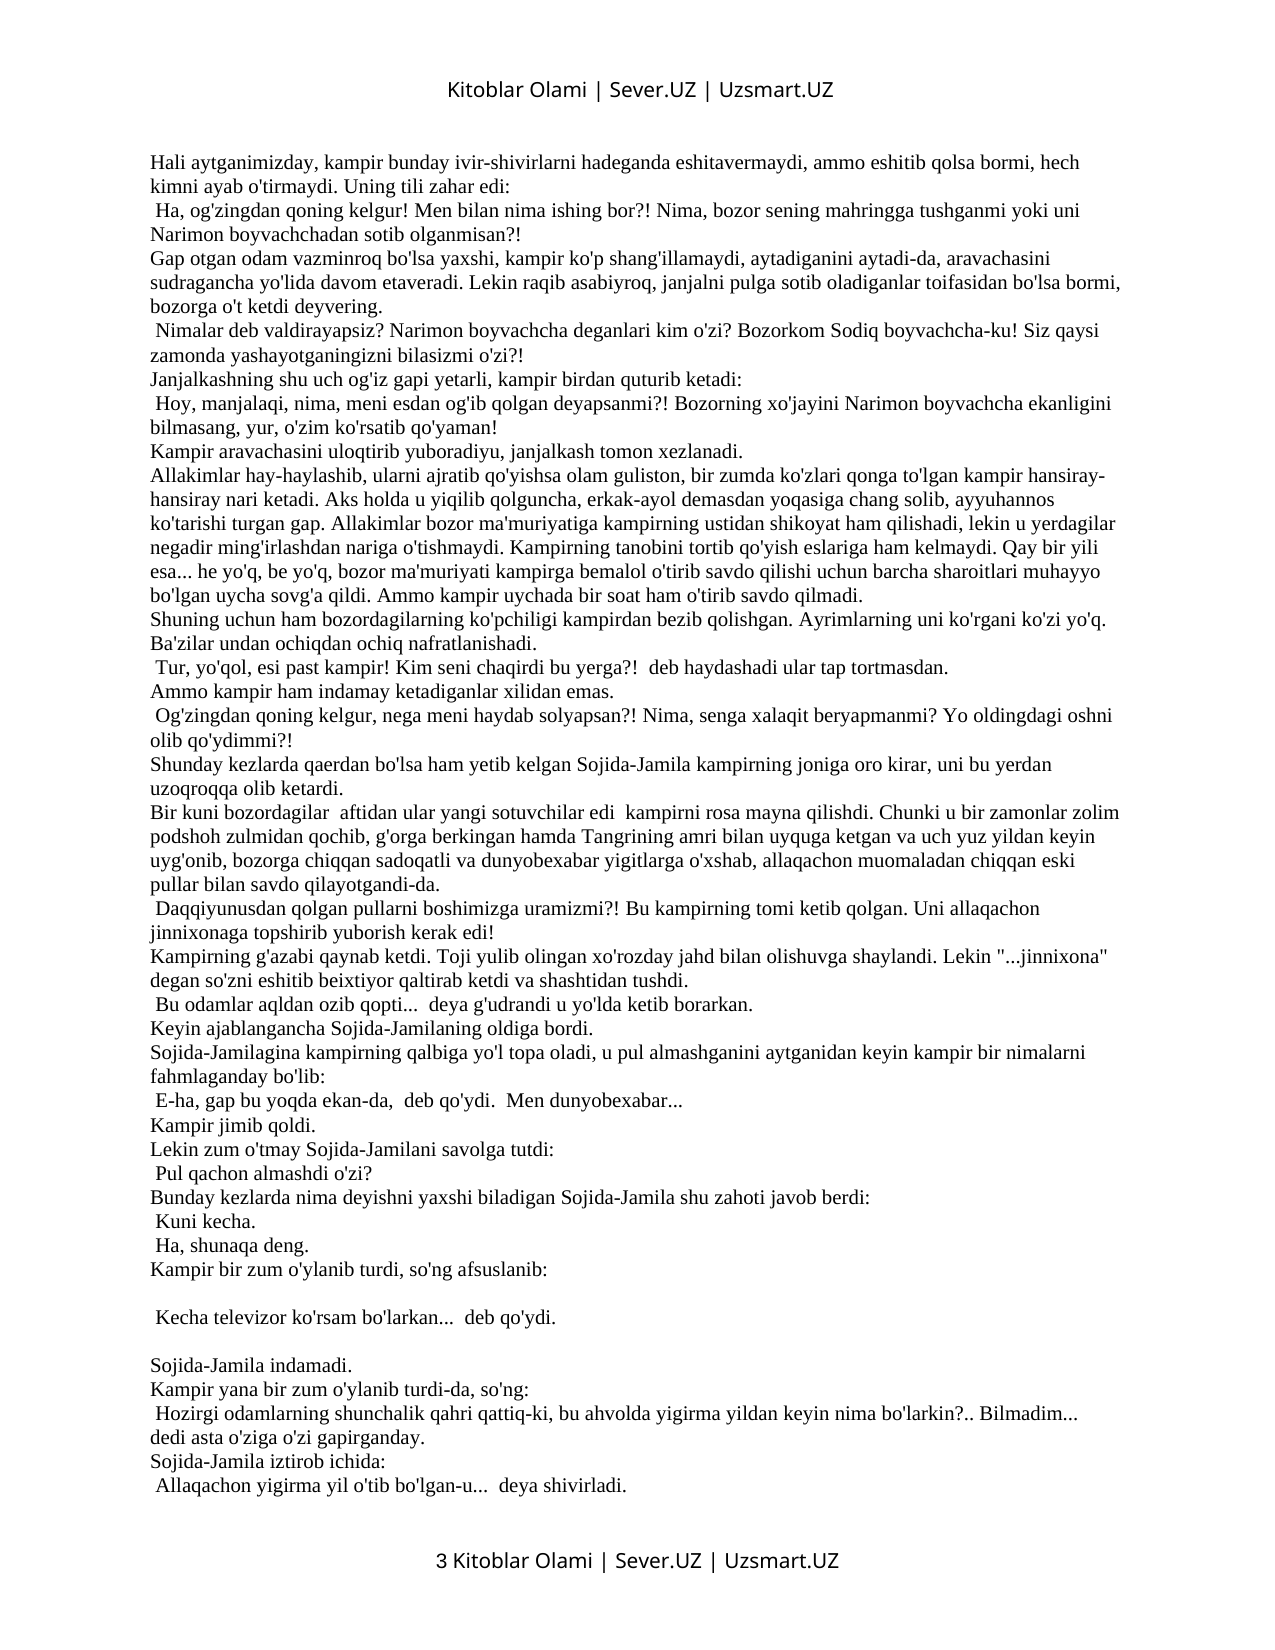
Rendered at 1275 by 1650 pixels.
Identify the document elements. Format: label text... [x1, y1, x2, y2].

text Shunday kezlarda qaerdan bo'lsa ham yetib kelgan Sojida-Jamila kampirning joniga oro kirar, uni bu yerdan uzoqroqqa olib ketardi. [150, 752, 1125, 800]
text Sojida-Jamila iztirob ichida: [150, 1449, 1125, 1473]
text Tur, yo'qol, esi past kampir! Kim seni chaqirdi bu yerga?! deb haydashadi ular tap tortmasdan. [150, 655, 1125, 679]
text Allakimlar hay-haylashib, ularni ajratib qo'yishsa olam guliston, bir zumda ko'zlari qonga to'lgan kampir hansiray-hansiray nari ketadi. Aks holda u yiqilib qolguncha, erkak-ayol demasdan yoqasiga chang solib, ayyuhannos ko'tarishi turgan gap. Allakimlar bozor ma'muriyatiga kampirning ustidan shikoyat ham qilishadi, lekin u yerdagilar negadir ming'irlashdan nariga o'tishmaydi. Kampirning tanobini tortib qo'yish eslariga ham kelmaydi. Qay bir yili esa... he yo'q, be yo'q, bozor ma'muriyati kampirga bemalol o'tirib savdo qilishi uchun barcha sharoitlari muhayyo bo'lgan uycha sovg'a qildi. Ammo kampir uychada bir soat ham o'tirib savdo qilmadi. [150, 463, 1125, 607]
text Nimalar deb valdirayapsiz? Narimon boyvachcha deganlari kim o'zi? Bozorkom Sodiq boyvachcha-ku! Siz qaysi zamonda yashayotganingizni bilasizmi o'zi?! [150, 318, 1125, 367]
text Ha, shunaqa deng. [150, 1233, 1125, 1257]
text Kampirning g'azabi qaynab ketdi. Toji yulib olingan xo'rozday jahd bilan olishuvga shaylandi. Lekin "...jinnixona" degan so'zni eshitib beixtiyor qaltirab ketdi va shashtidan tushdi. [150, 944, 1125, 992]
text Ha, og'zingdan qoning kelgur! Men bilan nima ishing bor?! Nima, bozor sening mahringga tushganmi yoki uni Narimon boyvachchadan sotib olganmisan?! [150, 198, 1125, 246]
text Daqqiyunusdan qolgan pullarni boshimizga uramizmi?! Bu kampirning tomi ketib qolgan. Uni allaqachon jinnixonaga topshirib yuborish kerak edi! [150, 896, 1125, 944]
text Shuning uchun ham bozordagilarning ko'pchiligi kampirdan bezib qolishgan. Ayrimlarning uni ko'rgani ko'zi yo'q. Ba'zilar undan ochiqdan ochiq nafratlanishadi. [150, 607, 1125, 655]
text Lekin zum o'tmay Sojida-Jamilani savolga tutdi: [150, 1137, 1125, 1161]
text Keyin ajablangancha Sojida-Jamilaning oldiga bordi. [150, 1016, 1125, 1040]
text Og'zingdan qoning kelgur, nega meni haydab solyapsan?! Nima, senga xalaqit beryapmanmi? Yo oldingdagi oshni olib qo'ydimmi?! [150, 703, 1125, 752]
text Bu odamlar aqldan ozib qopti... deya g'udrandi u yo'lda ketib borarkan. [150, 992, 1125, 1016]
text Kampir bir zum o'ylanib turdi, so'ng afsuslanib: [150, 1257, 1125, 1281]
text Sojida-Jamila indamadi. [150, 1353, 1125, 1377]
text Kecha televizor ko'rsam bo'larkan... deb qo'ydi. [150, 1305, 1125, 1329]
text Ammo kampir ham indamay ketadiganlar xilidan emas. [150, 679, 1125, 703]
text Kuni kecha. [150, 1209, 1125, 1233]
text Allaqachon yigirma yil o'tib bo'lgan-u... deya shivirladi. [150, 1473, 1125, 1497]
text Gap otgan odam vazminroq bo'lsa yaxshi, kampir ko'p shang'illamaydi, aytadiganini aytadi-da, aravachasini sudragancha yo'lida davom etaveradi. Lekin raqib asabiyroq, janjalni pulga sotib oladiganlar toifasidan bo'lsa bormi, bozorga o't ketdi deyvering. [150, 246, 1125, 318]
text Hozirgi odamlarning shunchalik qahri qattiq-ki, bu ahvolda yigirma yildan keyin nima bo'larkin?.. Bilmadim... dedi asta o'ziga o'zi gapirganday. [150, 1401, 1125, 1449]
text Kampir yana bir zum o'ylanib turdi-da, so'ng: [150, 1377, 1125, 1401]
text Sojida-Jamilagina kampirning qalbiga yo'l topa oladi, u pul almashganini aytganidan keyin kampir bir nimalarni fahmlaganday bo'lib: [150, 1040, 1125, 1088]
text E-ha, gap bu yoqda ekan-da, deb qo'ydi. Men dunyobexabar... [150, 1088, 1125, 1112]
text Hoy, manjalaqi, nima, meni esdan og'ib qolgan deyapsanmi?! Bozorning xo'jayini Narimon boyvachcha ekanligini bilmasang, yur, o'zim ko'rsatib qo'yaman! [150, 391, 1125, 439]
text Kampir jimib qoldi. [150, 1112, 1125, 1137]
text Kampir aravachasini uloqtirib yuboradiyu, janjalkash tomon xezlanadi. [150, 439, 1125, 463]
text Bunday kezlarda nima deyishni yaxshi biladigan Sojida-Jamila shu zahoti javob berdi: [150, 1185, 1125, 1209]
text Hali aytganimizday, kampir bunday ivir-shivirlarni hadeganda eshitavermaydi, ammo eshitib qolsa bormi, hech kimni ayab o'tirmaydi. Uning tili zahar edi: [150, 150, 1125, 198]
text Janjalkashning shu uch og'iz gapi yetarli, kampir birdan quturib ketadi: [150, 367, 1125, 391]
text Pul qachon almashdi o'zi? [150, 1161, 1125, 1185]
text Bir kuni bozordagilar aftidan ular yangi sotuvchilar edi kampirni rosa mayna qilishdi. Chunki u bir zamonlar zolim podshoh zulmidan qochib, g'orga berkingan hamda Tangrining amri bilan uyquga ketgan va uch yuz yildan keyin uyg'onib, bozorga chiqqan sadoqatli va dunyobexabar yigitlarga o'xshab, allaqachon muomaladan chiqqan eski pullar bilan savdo qilayotgandi-da. [150, 800, 1125, 896]
